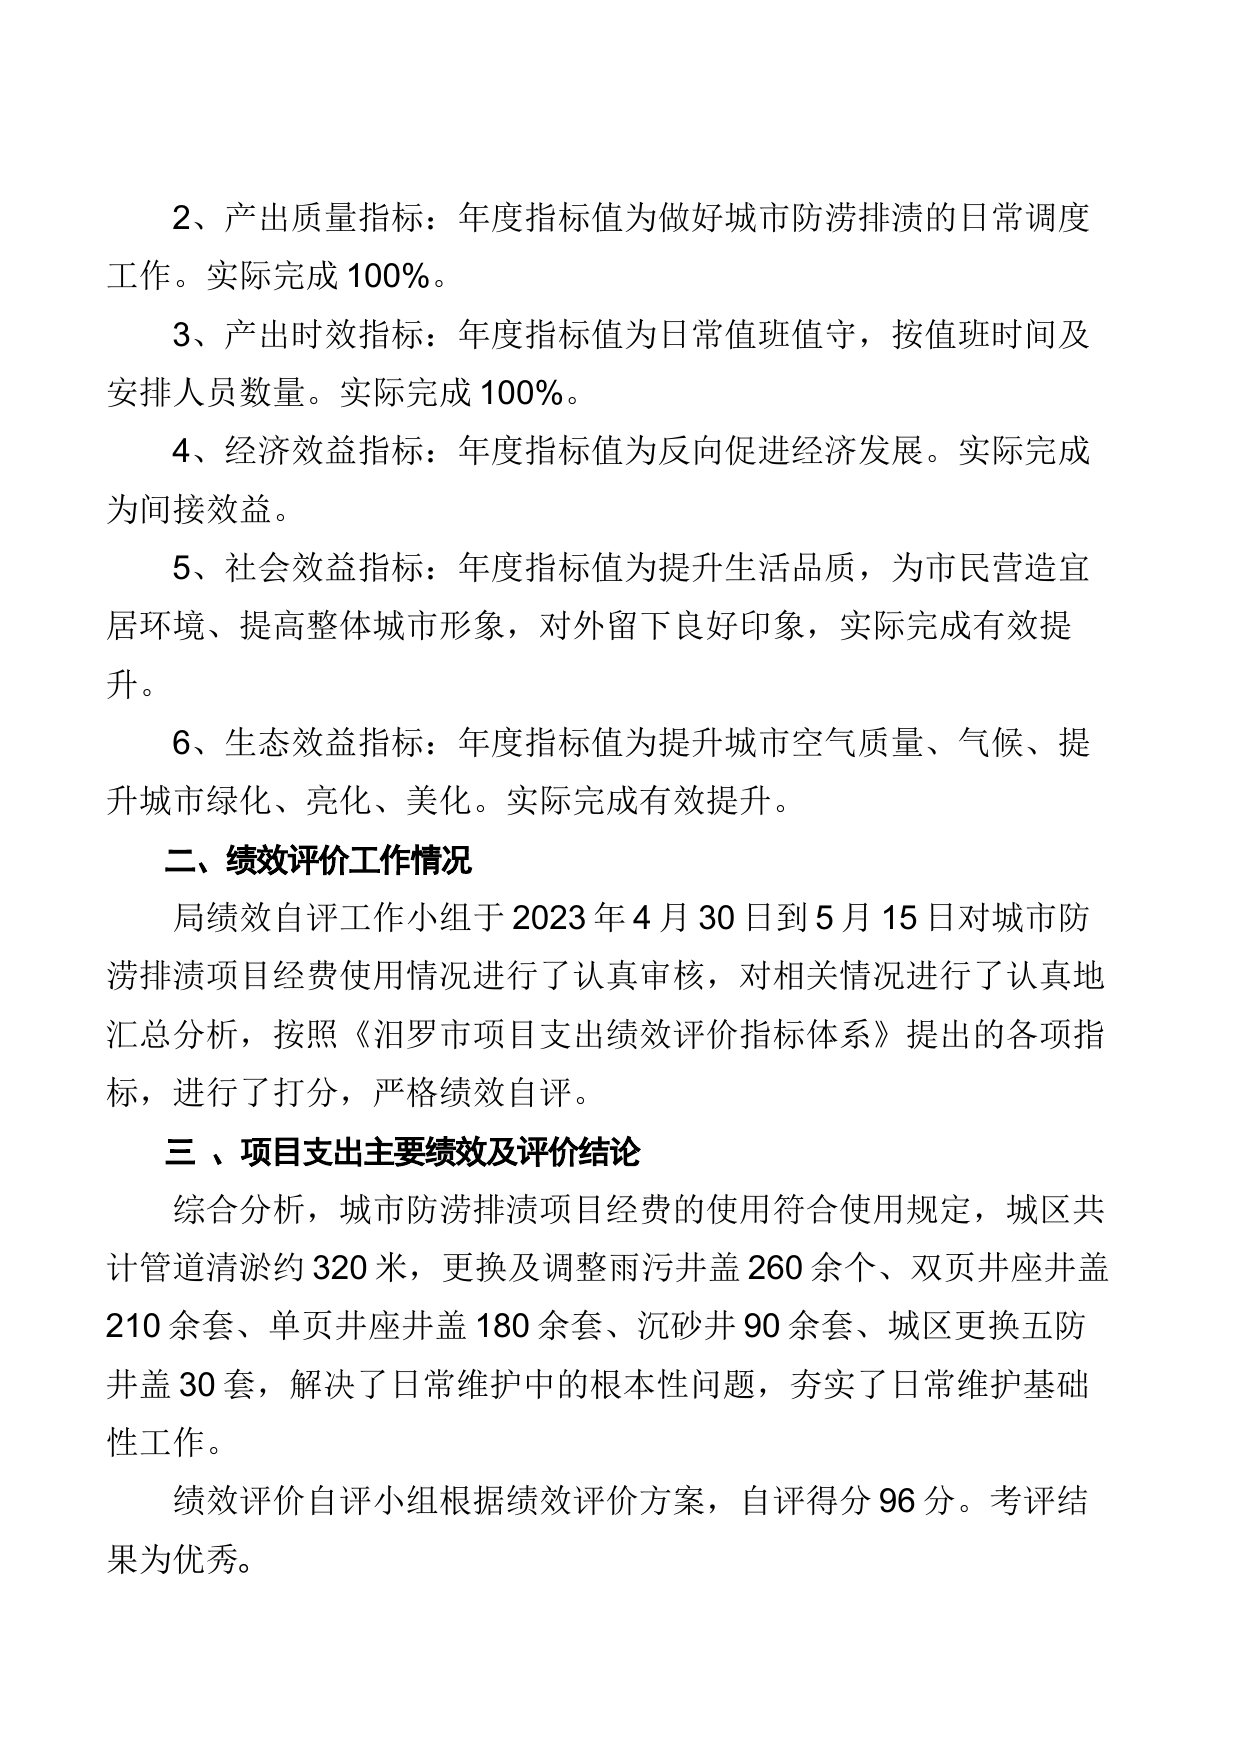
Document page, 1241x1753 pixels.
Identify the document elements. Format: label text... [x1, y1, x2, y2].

text 绩效评价自评小组根据绩效评价方案，自评得分96分。考评结果为优秀。 [105, 1466, 1112, 1583]
text 3、产出时效指标：年度指标值为日常值班值守，按值班时间及安排人员数量。实际完成100%。 [105, 299, 1112, 416]
text 5、社会效益指标：年度指标值为提升生活品质，为市民营造宜居环境、提高整体城市形象，对外留下良好印象，实际完成有效提升。 [105, 533, 1112, 708]
text 局绩效自评工作小组于2023年4月30日到5月15日对城市防涝排渍项目经费使用情况进行了认真审核，对相关情况进行了认真地汇总分析，按照《汨罗市项目支出绩效评价指标体系》提出的各项指标，进行了打分，严格绩效自评。 [105, 883, 1112, 1116]
text 二、绩效评价工作情况 [105, 824, 1112, 883]
text 6、生态效益指标：年度指标值为提升城市空气质量、气候、提升城市绿化、亮化、美化。实际完成有效提升。 [105, 708, 1112, 824]
text 4、经济效益指标：年度指标值为反向促进经济发展。实际完成为间接效益。 [105, 416, 1112, 533]
text 综合分析，城市防涝排渍项目经费的使用符合使用规定，城区共计管道清淤约320米，更换及调整雨污井盖260余个、双页井座井盖210余套、单页井座井盖180余套、沉砂井90余套、城区更换五防井盖30套，解决了日常维护中的根本性问题，夯实了日常维护基础性工作。 [105, 1174, 1112, 1466]
text 三 、项目支出主要绩效及评价结论 [105, 1116, 1112, 1174]
text 2、产出质量指标：年度指标值为做好城市防涝排渍的日常调度工作。实际完成100%。 [105, 183, 1112, 299]
